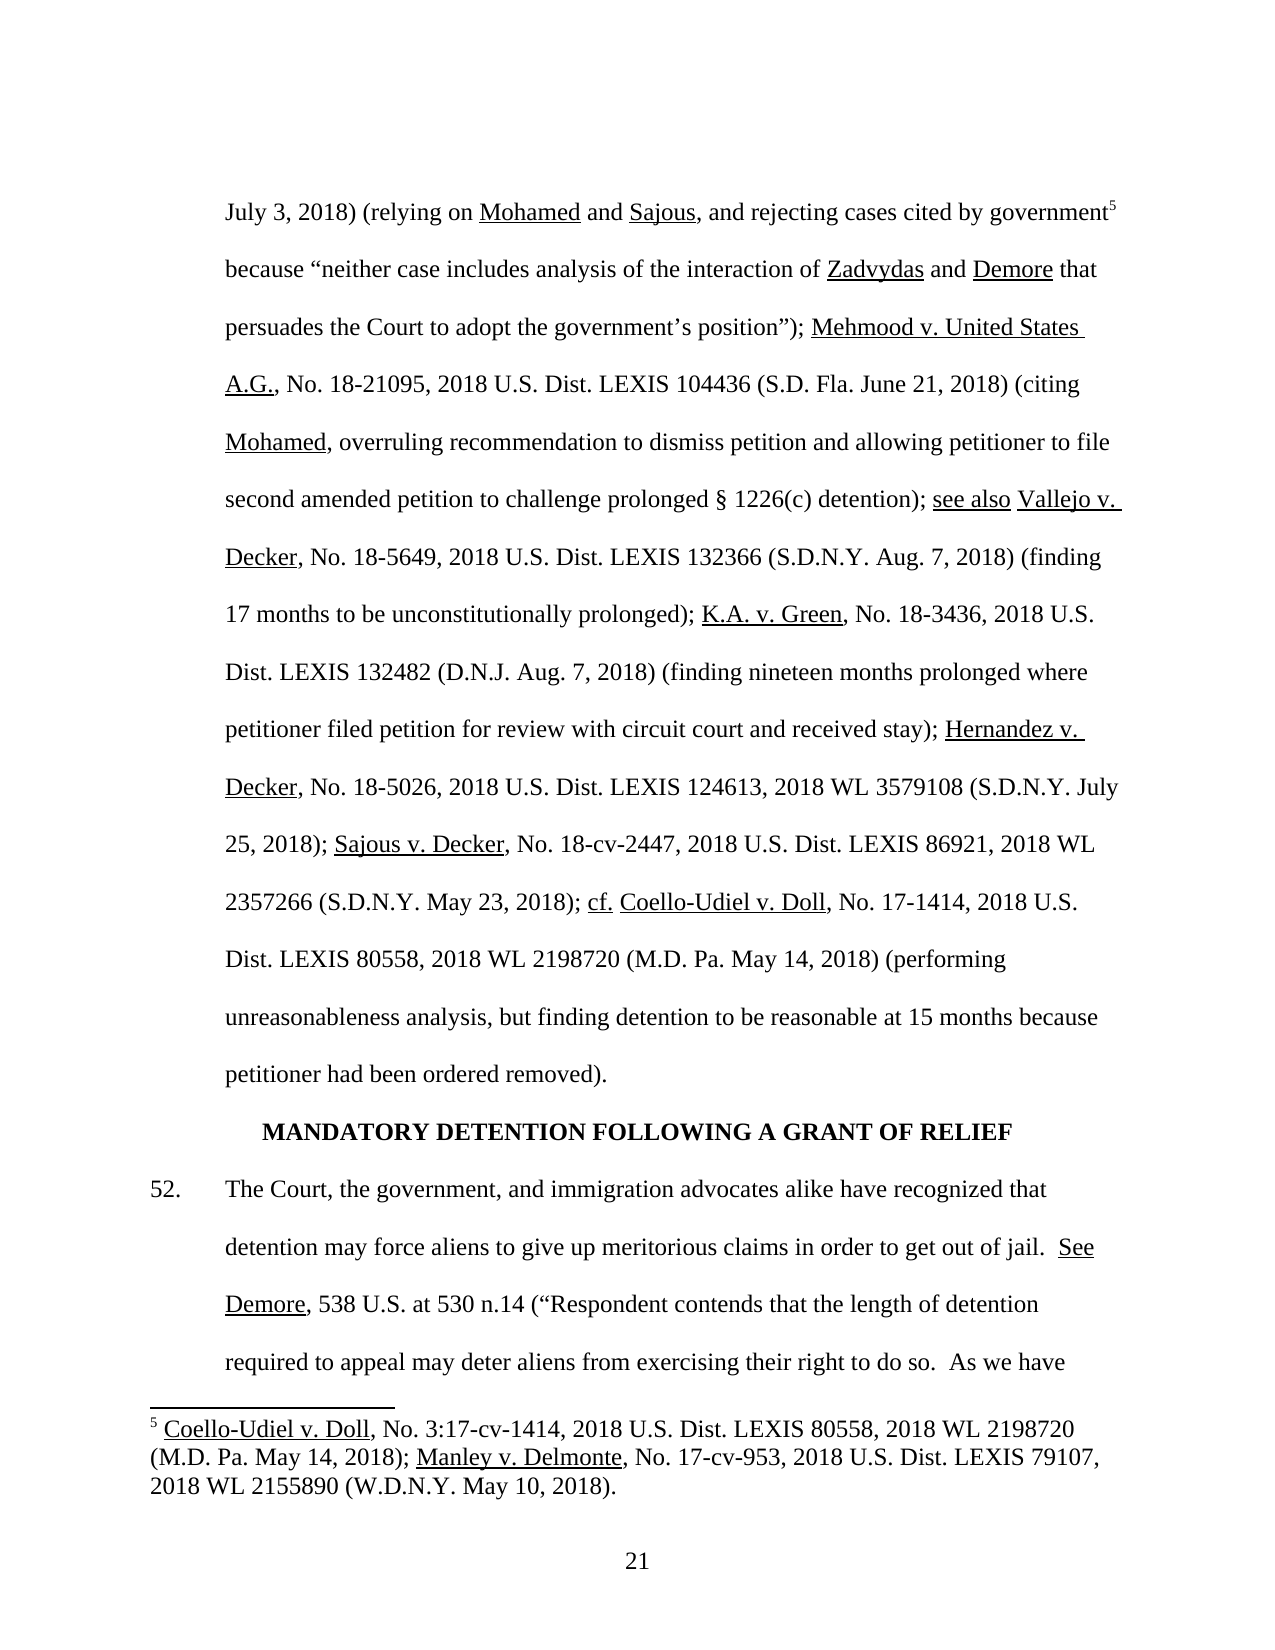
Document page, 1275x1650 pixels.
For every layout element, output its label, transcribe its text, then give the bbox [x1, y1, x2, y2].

text MANDATORY DETENTION FOLLOWING A GRANT OF RELIEF [150, 1117, 1125, 1145]
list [150, 1174, 1125, 1375]
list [150, 197, 1125, 1088]
